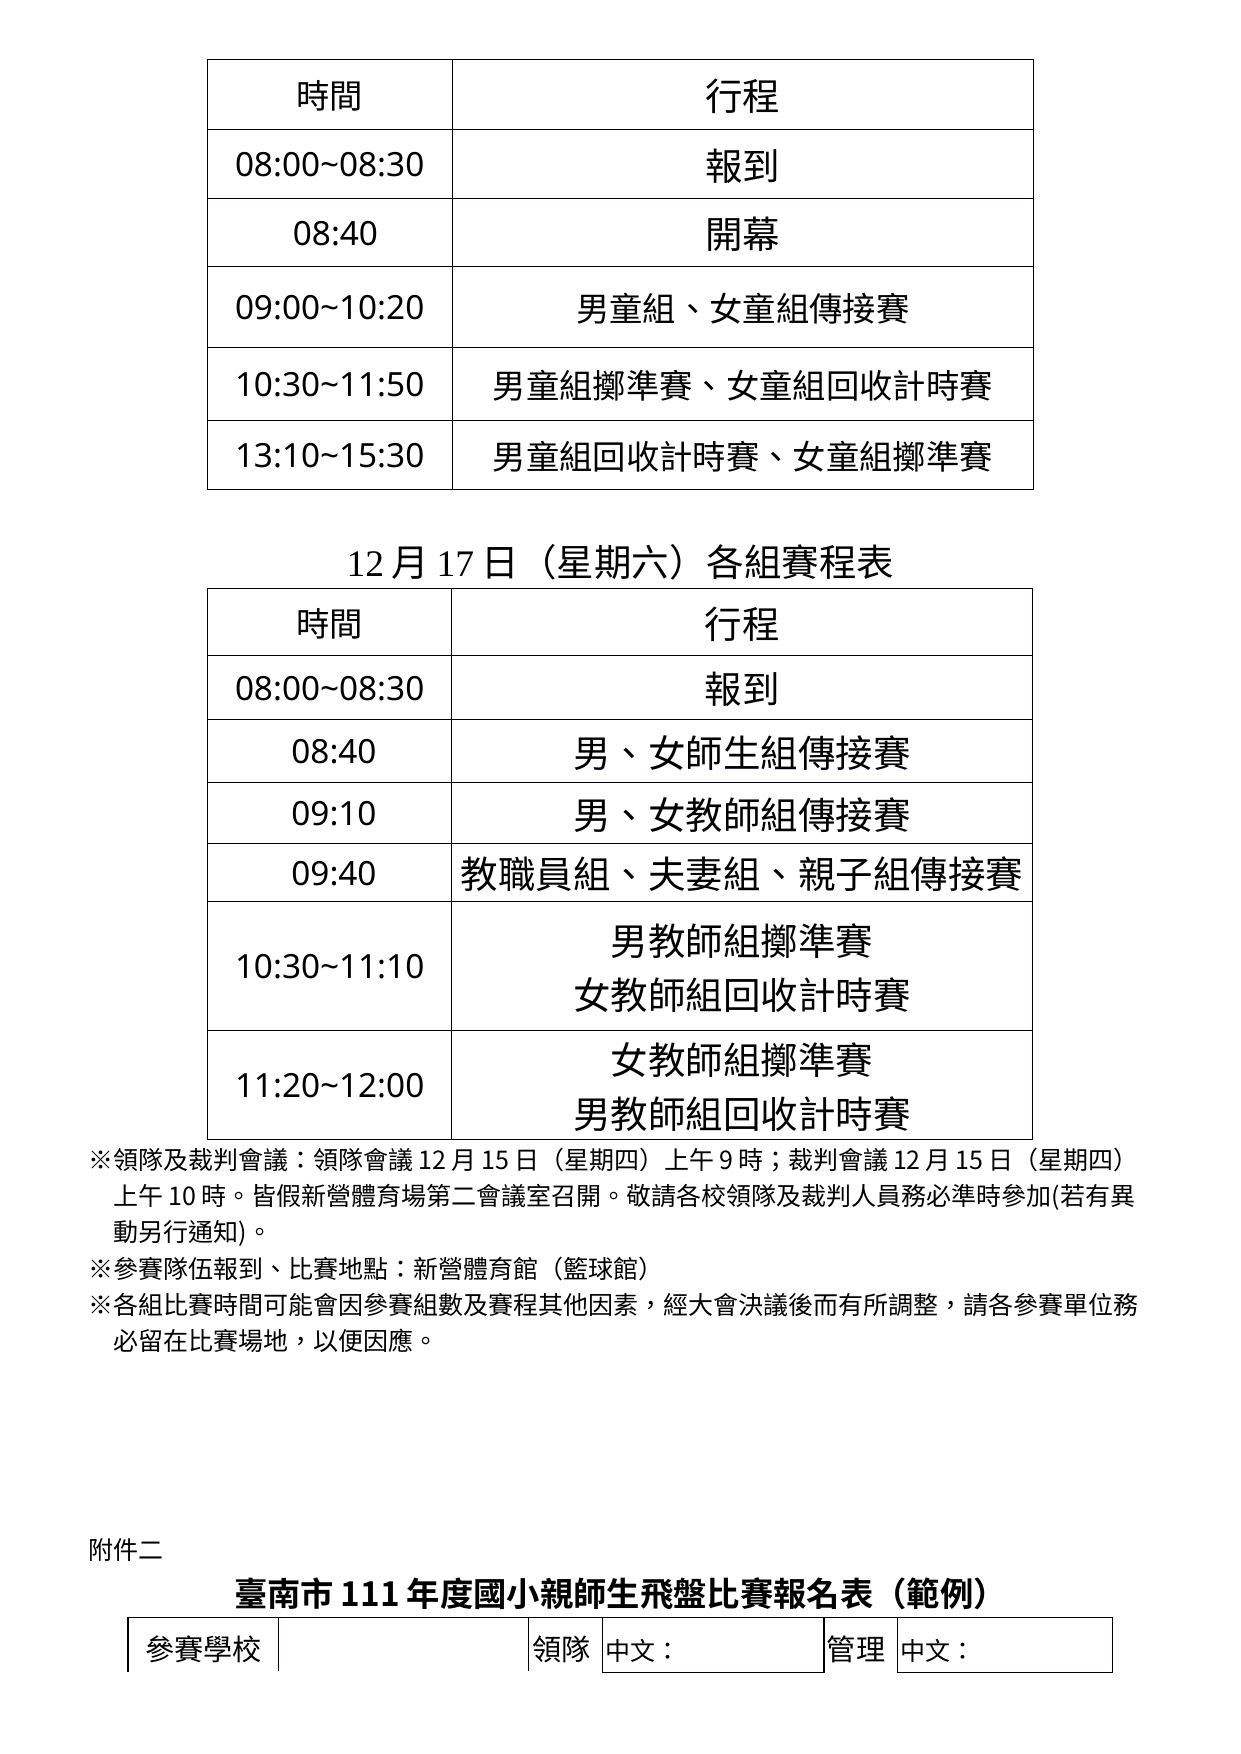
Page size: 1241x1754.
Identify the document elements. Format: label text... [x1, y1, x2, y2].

table_cell 開幕 [453, 199, 1033, 266]
table_cell 10:30~11:50 [208, 348, 452, 419]
table_cell 男教師組擲準賽 女教師組回收計時賽 [452, 902, 1032, 1030]
table_cell 報到 [453, 130, 1033, 198]
table_cell 男童組、女童組傳接賽 [453, 267, 1033, 347]
table_cell 男童組回收計時賽、女童組擲準賽 [453, 421, 1033, 489]
text ※各組比賽時間可能會因參賽組數及賽程其他因素，經大會決議後而有所調整，請各參賽單位務必留在比賽場地，以便因應。 [89, 1285, 1152, 1358]
table_cell 13:10~15:30 [208, 421, 452, 489]
table_header 參賽學校 [129, 1618, 278, 1672]
table_cell 男、女師生組傳接賽 [452, 720, 1032, 782]
table_cell 男、女教師組傳接賽 [452, 783, 1032, 842]
table_cell 教職員組、夫妻組、親子組傳接賽 [452, 844, 1032, 901]
table_header 中文： [898, 1618, 1112, 1672]
table_cell 報到 [452, 656, 1032, 719]
table_cell 女教師組擲準賽 男教師組回收計時賽 [452, 1031, 1032, 1139]
table_cell 09:00~10:20 [208, 267, 452, 347]
table_header 行程 [452, 589, 1032, 655]
table_header 時間 [208, 60, 452, 129]
table_cell 08:00~08:30 [208, 656, 451, 719]
table_cell 08:40 [208, 199, 452, 266]
table_header [279, 1618, 529, 1672]
table_header 行程 [453, 60, 1033, 129]
text ※參賽隊伍報到、比賽地點：新營體育館（籃球館） [89, 1249, 1152, 1285]
table_cell 男童組擲準賽、女童組回收計時賽 [453, 348, 1033, 419]
table_header 中文： [603, 1618, 823, 1672]
table_cell 09:40 [208, 844, 451, 901]
table_cell 10:30~11:10 [208, 902, 451, 1030]
text 12月17日（星期六）各組賽程表 [89, 533, 1152, 587]
table_cell 08:40 [208, 720, 451, 782]
table_cell 08:00~08:30 [208, 130, 452, 198]
text ※領隊及裁判會議：領隊會議12月15日（星期四）上午9時；裁判會議12月15日（星期四）上午10時。皆假新營體育場第二會議室召開。敬請各校領隊及裁判人員務必準時參加(若有異動另行通知)。 [89, 1140, 1152, 1249]
table_cell 09:10 [208, 783, 451, 842]
table_header 管理 [825, 1618, 897, 1672]
text 附件二 [89, 1530, 1152, 1567]
table_header 領隊 [529, 1618, 602, 1672]
text 臺南市111年度國小親師生飛盤比賽報名表（範例） [89, 1567, 1152, 1617]
table_cell 11:20~12:00 [208, 1031, 451, 1139]
table_header 時間 [208, 589, 451, 655]
